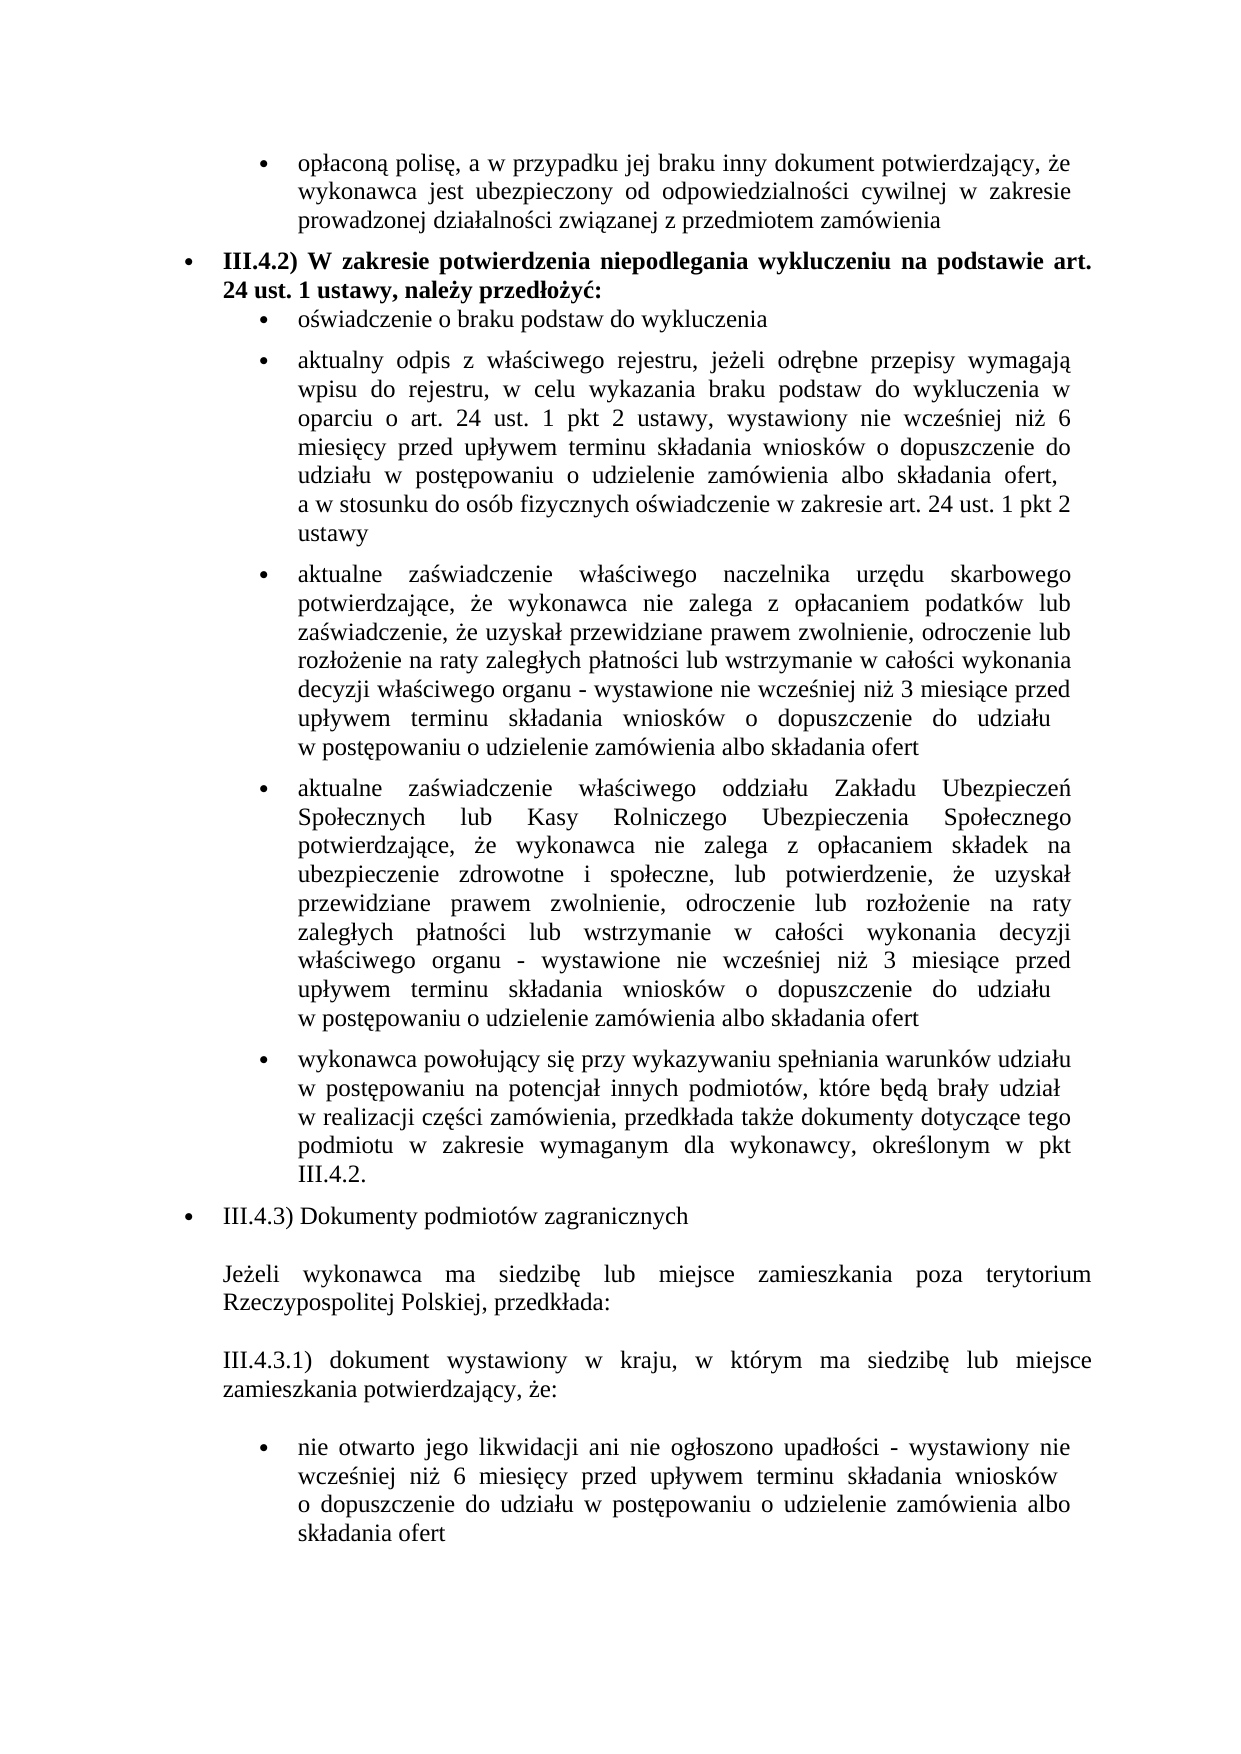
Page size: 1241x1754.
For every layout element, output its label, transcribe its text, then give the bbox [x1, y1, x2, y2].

list wykonawca powołujący się przy wykazywaniu spełniania warunków udziału w postępowaniu na potencjał innych podmiotów, które będą brały udział w realizacji części zamówienia, przedkłada także dokumenty dotyczące tego podmiotu w zakresie wymaganym dla wykonawcy, określonym w pkt III.4.2. [260, 1044, 1072, 1188]
list III.4.3) Dokumenty podmiotów zagranicznych [185, 1201, 1093, 1229]
list opłaconą polisę, a w przypadku jej braku inny dokument potwierdzający, że wykonawca jest ubezpieczony od odpowiedzialności cywilnej w zakresie prowadzonej działalności związanej z przedmiotem zamówienia [260, 148, 1072, 234]
text III.4.3.1) dokument wystawiony w kraju, w którym ma siedzibę lub miejsce zamieszkania potwierdzający, że: [223, 1345, 1093, 1403]
list oświadczenie o braku podstaw do wykluczenia [260, 304, 1072, 333]
list III.4.2) W zakresie potwierdzenia niepodlegania wykluczeniu na podstawie art. 24 ust. 1 ustawy, należy przedłożyć: [185, 246, 1093, 304]
list aktualne zaświadczenie właściwego naczelnika urzędu skarbowego potwierdzające, że wykonawca nie zalega z opłacaniem podatków lub zaświadczenie, że uzyskał przewidziane prawem zwolnienie, odroczenie lub rozłożenie na raty zaległych płatności lub wstrzymanie w całości wykonania decyzji właściwego organu - wystawione nie wcześniej niż 3 miesiące przed upływem terminu składania wniosków o dopuszczenie do udziału w postępowaniu o udzielenie zamówienia albo składania ofert [260, 559, 1072, 760]
list aktualne zaświadczenie właściwego oddziału Zakładu Ubezpieczeń Społecznych lub Kasy Rolniczego Ubezpieczenia Społecznego potwierdzające, że wykonawca nie zalega z opłacaniem składek na ubezpieczenie zdrowotne i społeczne, lub potwierdzenie, że uzyskał przewidziane prawem zwolnienie, odroczenie lub rozłożenie na raty zaległych płatności lub wstrzymanie w całości wykonania decyzji właściwego organu - wystawione nie wcześniej niż 3 miesiące przed upływem terminu składania wniosków o dopuszczenie do udziału w postępowaniu o udzielenie zamówienia albo składania ofert [260, 773, 1072, 1032]
text Jeżeli wykonawca ma siedzibę lub miejsce zamieszkania poza terytorium Rzeczypospolitej Polskiej, przedkłada: [223, 1259, 1093, 1316]
list aktualny odpis z właściwego rejestru, jeżeli odrębne przepisy wymagają wpisu do rejestru, w celu wykazania braku podstaw do wykluczenia w oparciu o art. 24 ust. 1 pkt 2 ustawy, wystawiony nie wcześniej niż 6 miesięcy przed upływem terminu składania wniosków o dopuszczenie do udziału w postępowaniu o udzielenie zamówienia albo składania ofert, a w stosunku do osób fizycznych oświadczenie w zakresie art. 24 ust. 1 pkt 2 ustawy [260, 345, 1072, 547]
list nie otwarto jego likwidacji ani nie ogłoszono upadłości - wystawiony nie wcześniej niż 6 miesięcy przed upływem terminu składania wniosków o dopuszczenie do udziału w postępowaniu o udzielenie zamówienia albo składania ofert [260, 1432, 1072, 1547]
